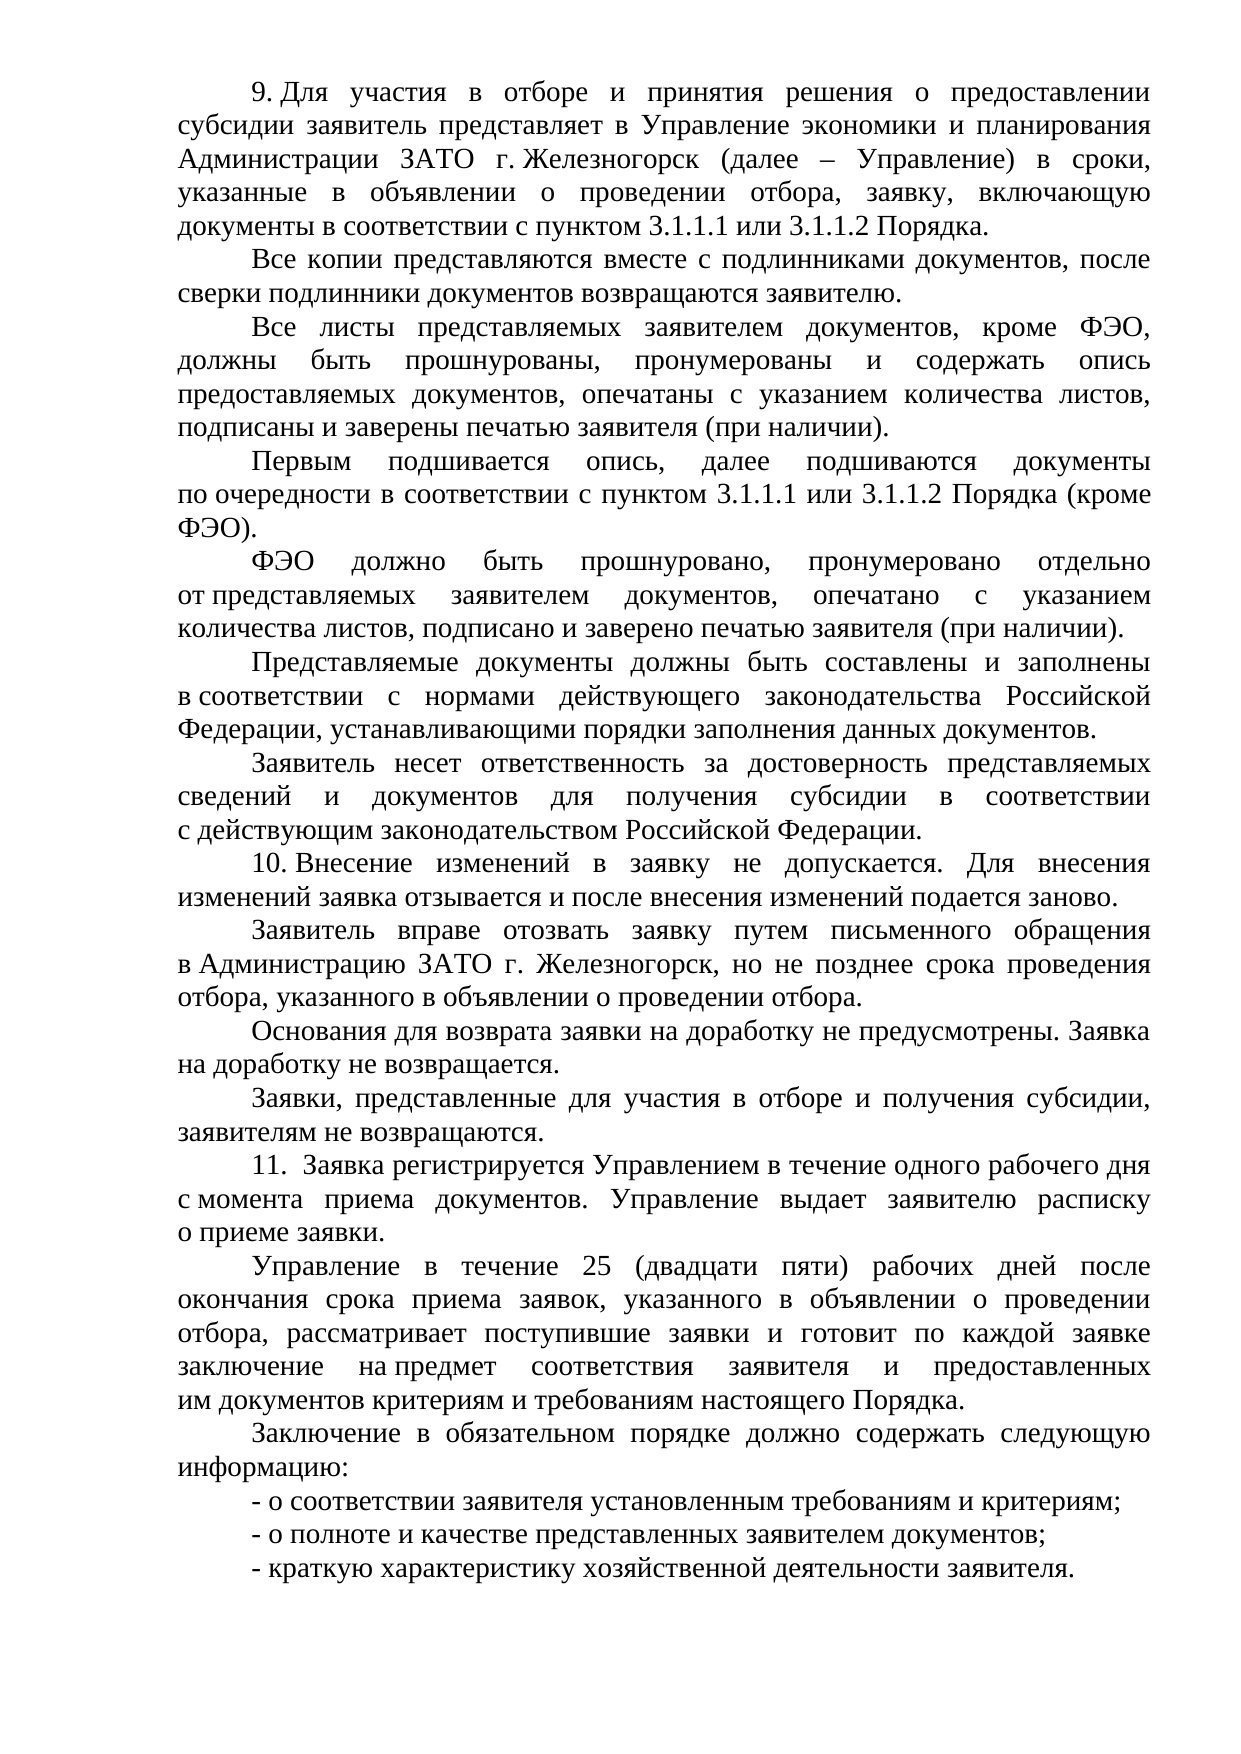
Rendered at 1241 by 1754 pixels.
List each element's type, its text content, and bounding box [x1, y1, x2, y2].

text Управление в течение 25 (двадцати пяти) рабочих дней после окончания срока приема заявок, указанного в объявлении о проведении отбора, рассматривает поступившие заявки и готовит по каждой заявке заключение на предмет соответствия заявителя и предоставленных им документов критериям и требованиям настоящего Порядка. [177, 1248, 1152, 1416]
text - краткую характеристику хозяйственной деятельности заявителя. [177, 1550, 1152, 1583]
text 10. Внесение изменений в заявку не допускается. Для внесения изменений заявка отзывается и после внесения изменений подается заново. [177, 845, 1152, 912]
text 11. Заявка регистрируется Управлением в течение одного рабочего дня с момента приема документов. Управление выдает заявителю расписку о приеме заявки. [177, 1147, 1152, 1248]
text Первым подшивается опись, далее подшиваются документы по очередности в соответствии с пунктом 3.1.1.1 или 3.1.1.2 Порядка (кроме ФЭО). [177, 443, 1152, 543]
text - о полноте и качестве представленных заявителем документов; [177, 1516, 1152, 1550]
text Заявки, представленные для участия в отборе и получения субсидии, заявителям не возвращаются. [177, 1080, 1152, 1147]
text Заявитель несет ответственность за достоверность представляемых сведений и документов для получения субсидии в соответствии с действующим законодательством Российской Федерации. [177, 745, 1152, 845]
text Основания для возврата заявки на доработку не предусмотрены. Заявка на доработку не возвращается. [177, 1013, 1152, 1080]
text - о соответствии заявителя установленным требованиям и критериям; [177, 1483, 1152, 1516]
text Заключение в обязательном порядке должно содержать следующую информацию: [177, 1416, 1152, 1483]
text Заявитель вправе отозвать заявку путем письменного обращения в Администрацию ЗАТО г. Железногорск, но не позднее срока проведения отбора, указанного в объявлении о проведении отбора. [177, 912, 1152, 1013]
text 9. Для участия в отборе и принятия решения о предоставлении субсидии заявитель представляет в Управление экономики и планирования Администрации ЗАТО г. Железногорск (далее – Управление) в сроки, указанные в объявлении о проведении отбора, заявку, включающую документы в соответствии с пунктом 3.1.1.1 или 3.1.1.2 Порядка. [177, 74, 1152, 242]
text Представляемые документы должны быть составлены и заполнены в соответствии с нормами действующего законодательства Российской Федерации, устанавливающими порядки заполнения данных документов. [177, 644, 1152, 745]
text ФЭО должно быть прошнуровано, пронумеровано отдельно от представляемых заявителем документов, опечатано с указанием количества листов, подписано и заверено печатью заявителя (при наличии). [177, 543, 1152, 644]
text Все копии представляются вместе с подлинниками документов, после сверки подлинники документов возвращаются заявителю. [177, 242, 1152, 309]
text Все листы представляемых заявителем документов, кроме ФЭО, должны быть прошнурованы, пронумерованы и содержать опись предоставляемых документов, опечатаны с указанием количества листов, подписаны и заверены печатью заявителя (при наличии). [177, 309, 1152, 443]
